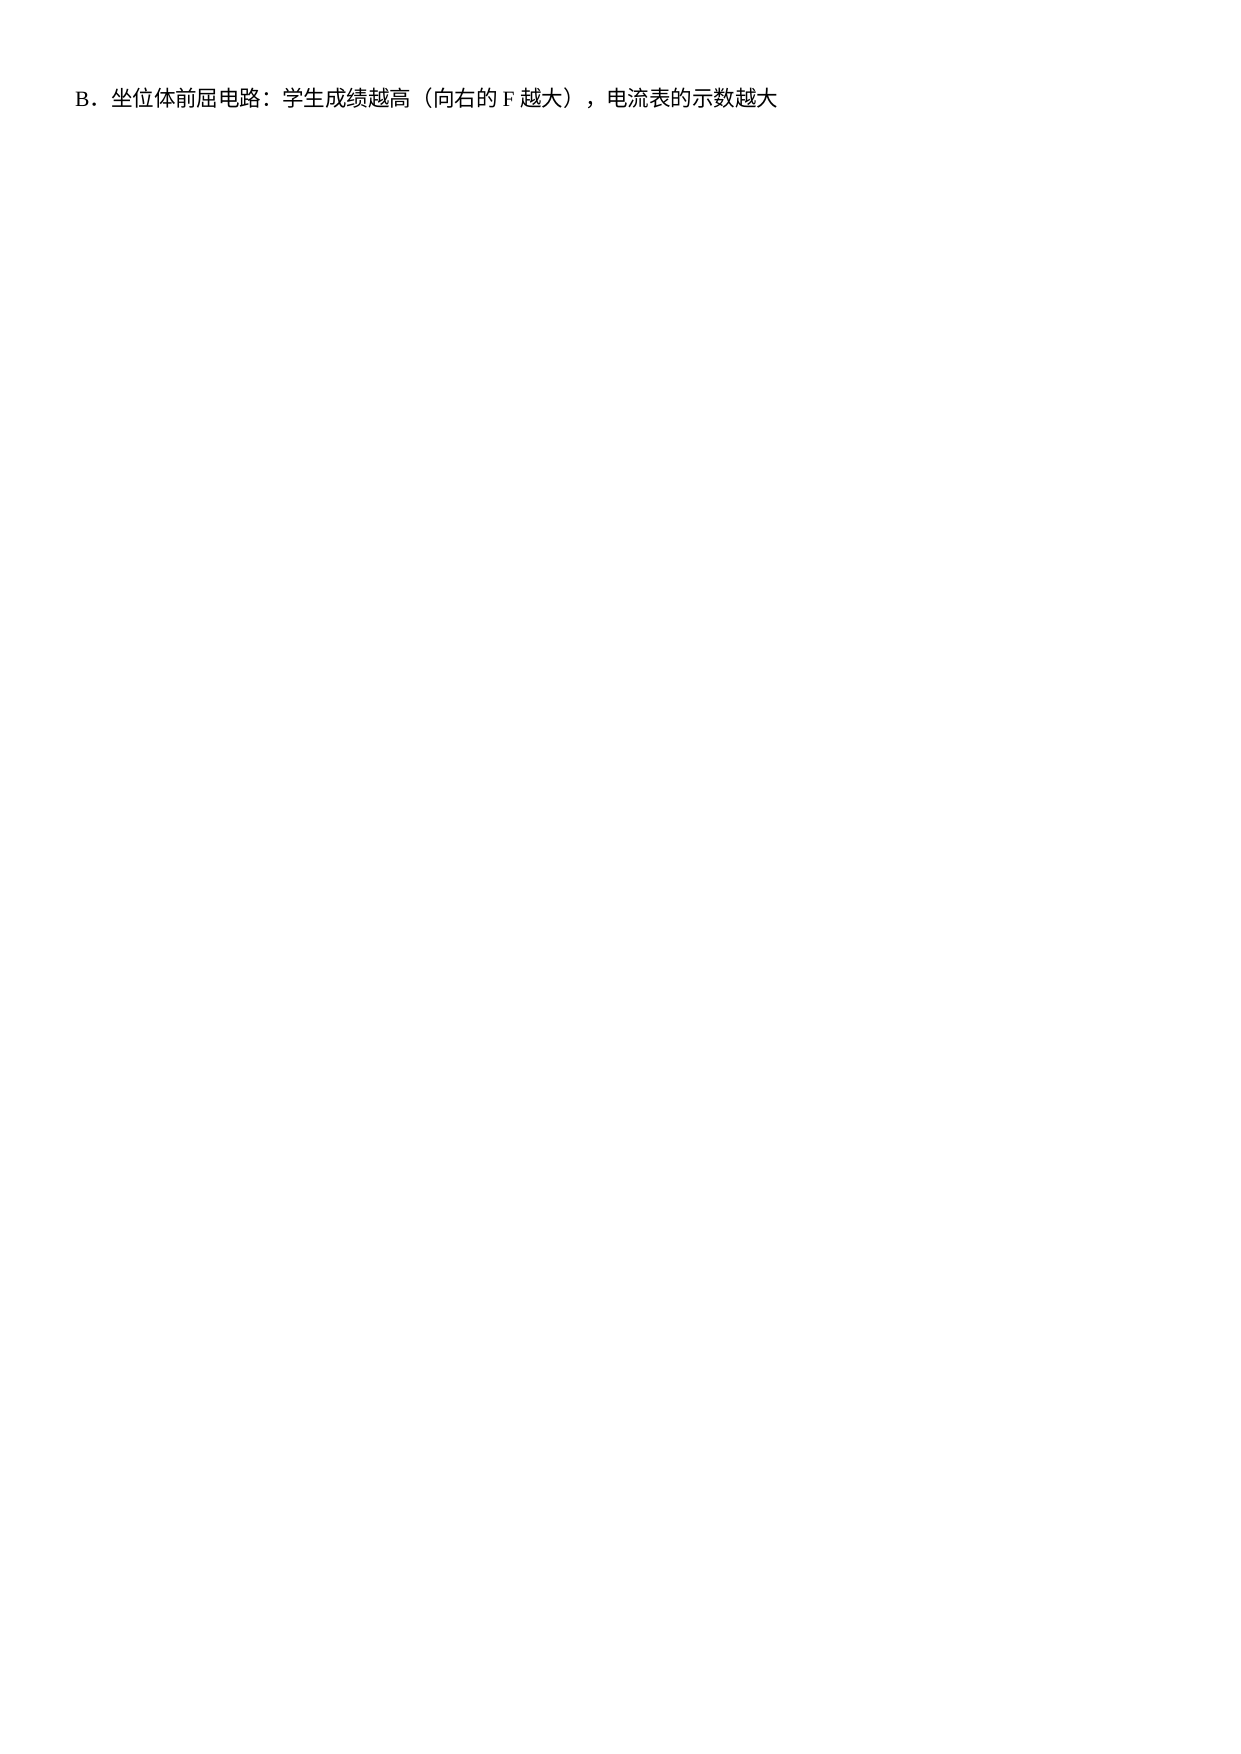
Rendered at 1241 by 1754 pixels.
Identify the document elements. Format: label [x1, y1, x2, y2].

text [75, 81, 889, 113]
